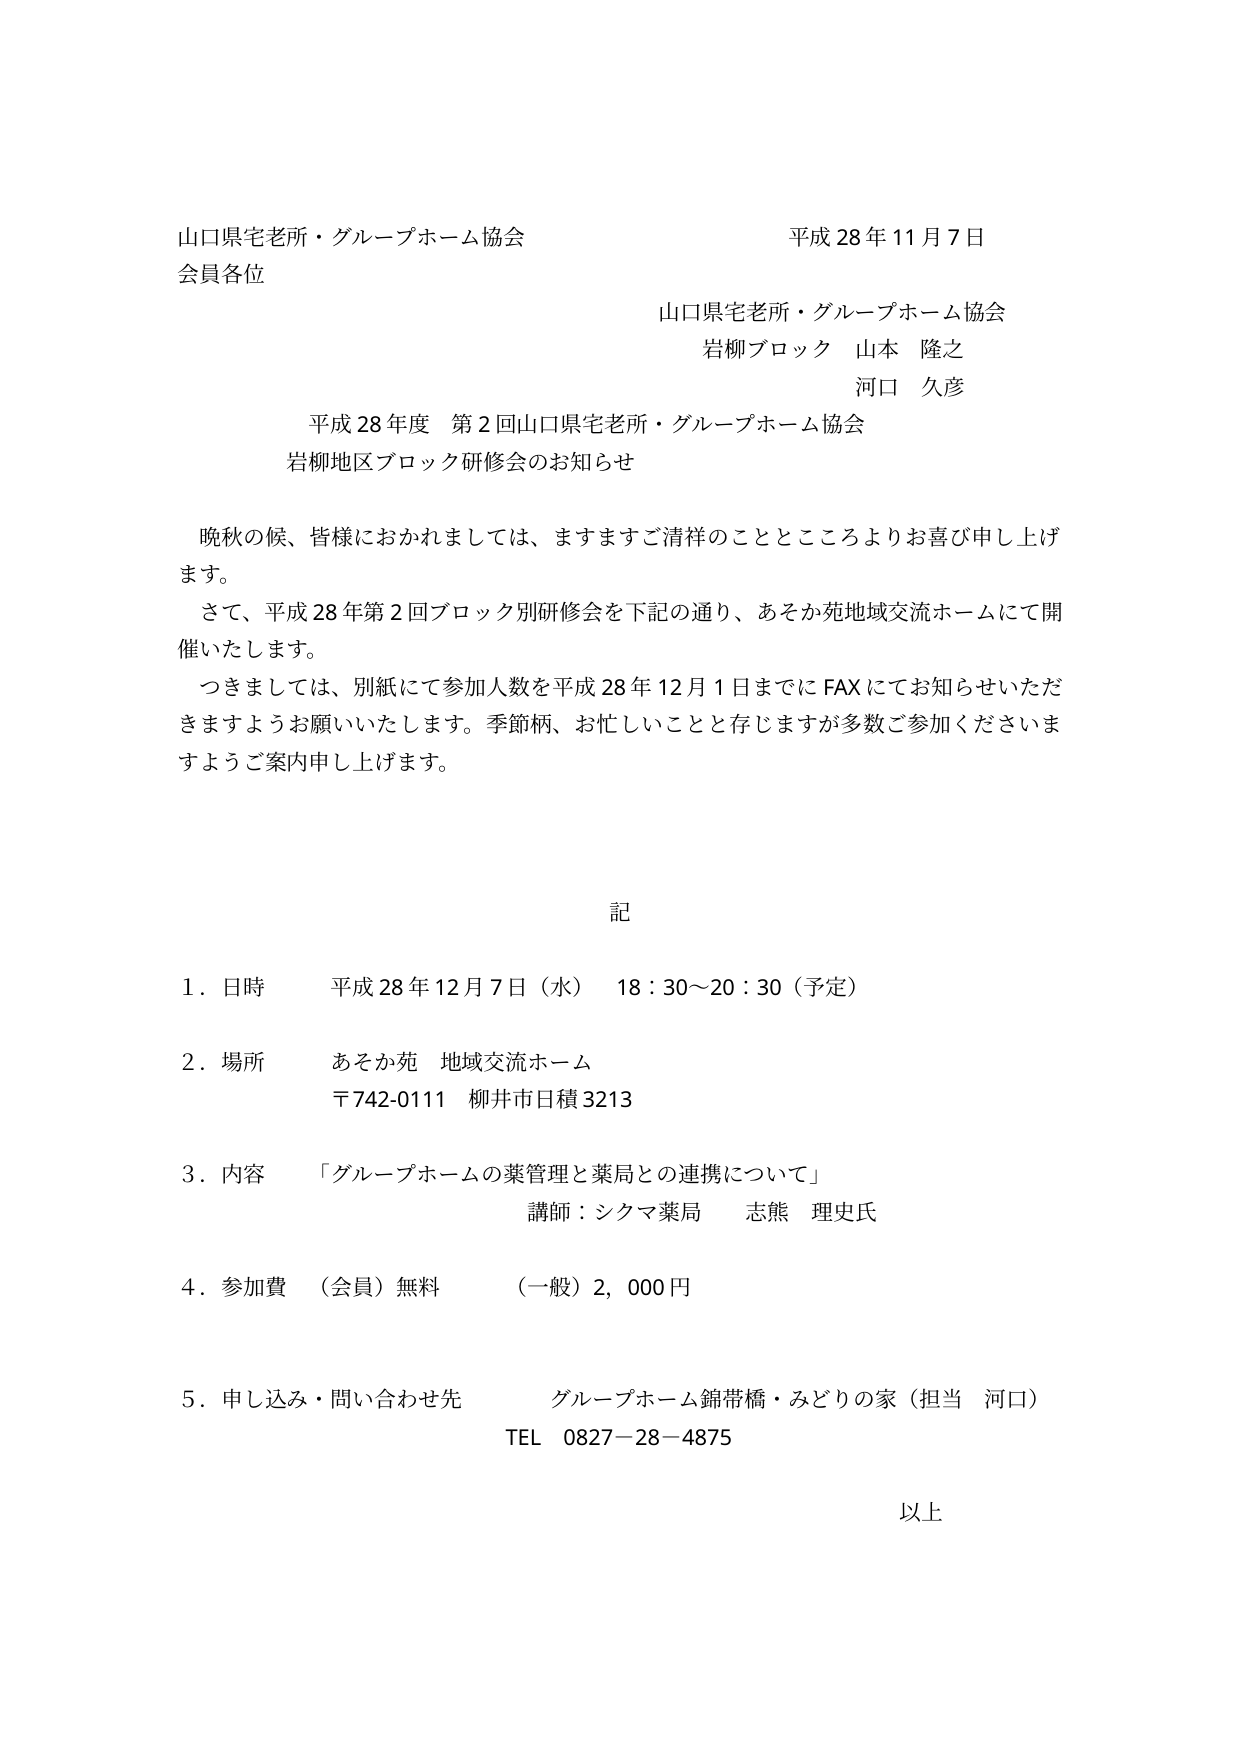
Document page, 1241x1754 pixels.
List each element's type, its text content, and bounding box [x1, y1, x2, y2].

text TEL 0827－28－4875 [177, 1417, 1063, 1454]
text 講師：シクマ薬局 志熊 理史氏 [177, 1192, 1063, 1229]
text 平成28年度 第2回山口県宅老所・グループホーム協会 [177, 404, 1063, 442]
text 以上 [177, 1492, 1063, 1529]
text 晩秋の候、皆様におかれましては、ますますご清祥のこととこころよりお喜び申し上げます。 [177, 517, 1063, 592]
text 岩柳地区ブロック研修会のお知らせ [177, 442, 1063, 479]
text 〒742-0111 柳井市日積3213 [177, 1079, 1063, 1117]
text 山口県宅老所・グループホーム協会 平成28年11月7日 [177, 217, 1063, 254]
text 山口県宅老所・グループホーム協会 [177, 292, 1063, 329]
text ５．申し込み・問い合わせ先 グループホーム錦帯橋・みどりの家（担当 河口） [177, 1379, 1063, 1417]
text ２．場所 あそか苑 地域交流ホーム [177, 1042, 1063, 1079]
text 岩柳ブロック 山本 隆之 [177, 329, 1063, 367]
text ３．内容 「グループホームの薬管理と薬局との連携について」 [177, 1154, 1063, 1192]
text 会員各位 [177, 254, 1063, 292]
text １．日時 平成28年12月7日（水） 18：30～20：30（予定） [177, 967, 1063, 1004]
text さて、平成28年第2回ブロック別研修会を下記の通り、あそか苑地域交流ホームにて開催いたします。 [177, 592, 1063, 667]
text ４．参加費 （会員）無料 （一般）2，000円 [177, 1267, 976, 1304]
subtitle 記 [177, 892, 1063, 929]
text つきましては、別紙にて参加人数を平成28年12月1日までにFAXにてお知らせいただきますようお願いいたします。季節柄、お忙しいことと存じますが多数ご参加くださいますようご案内申し上げます。 [177, 667, 1063, 779]
text 河口 久彦 [177, 367, 1063, 404]
